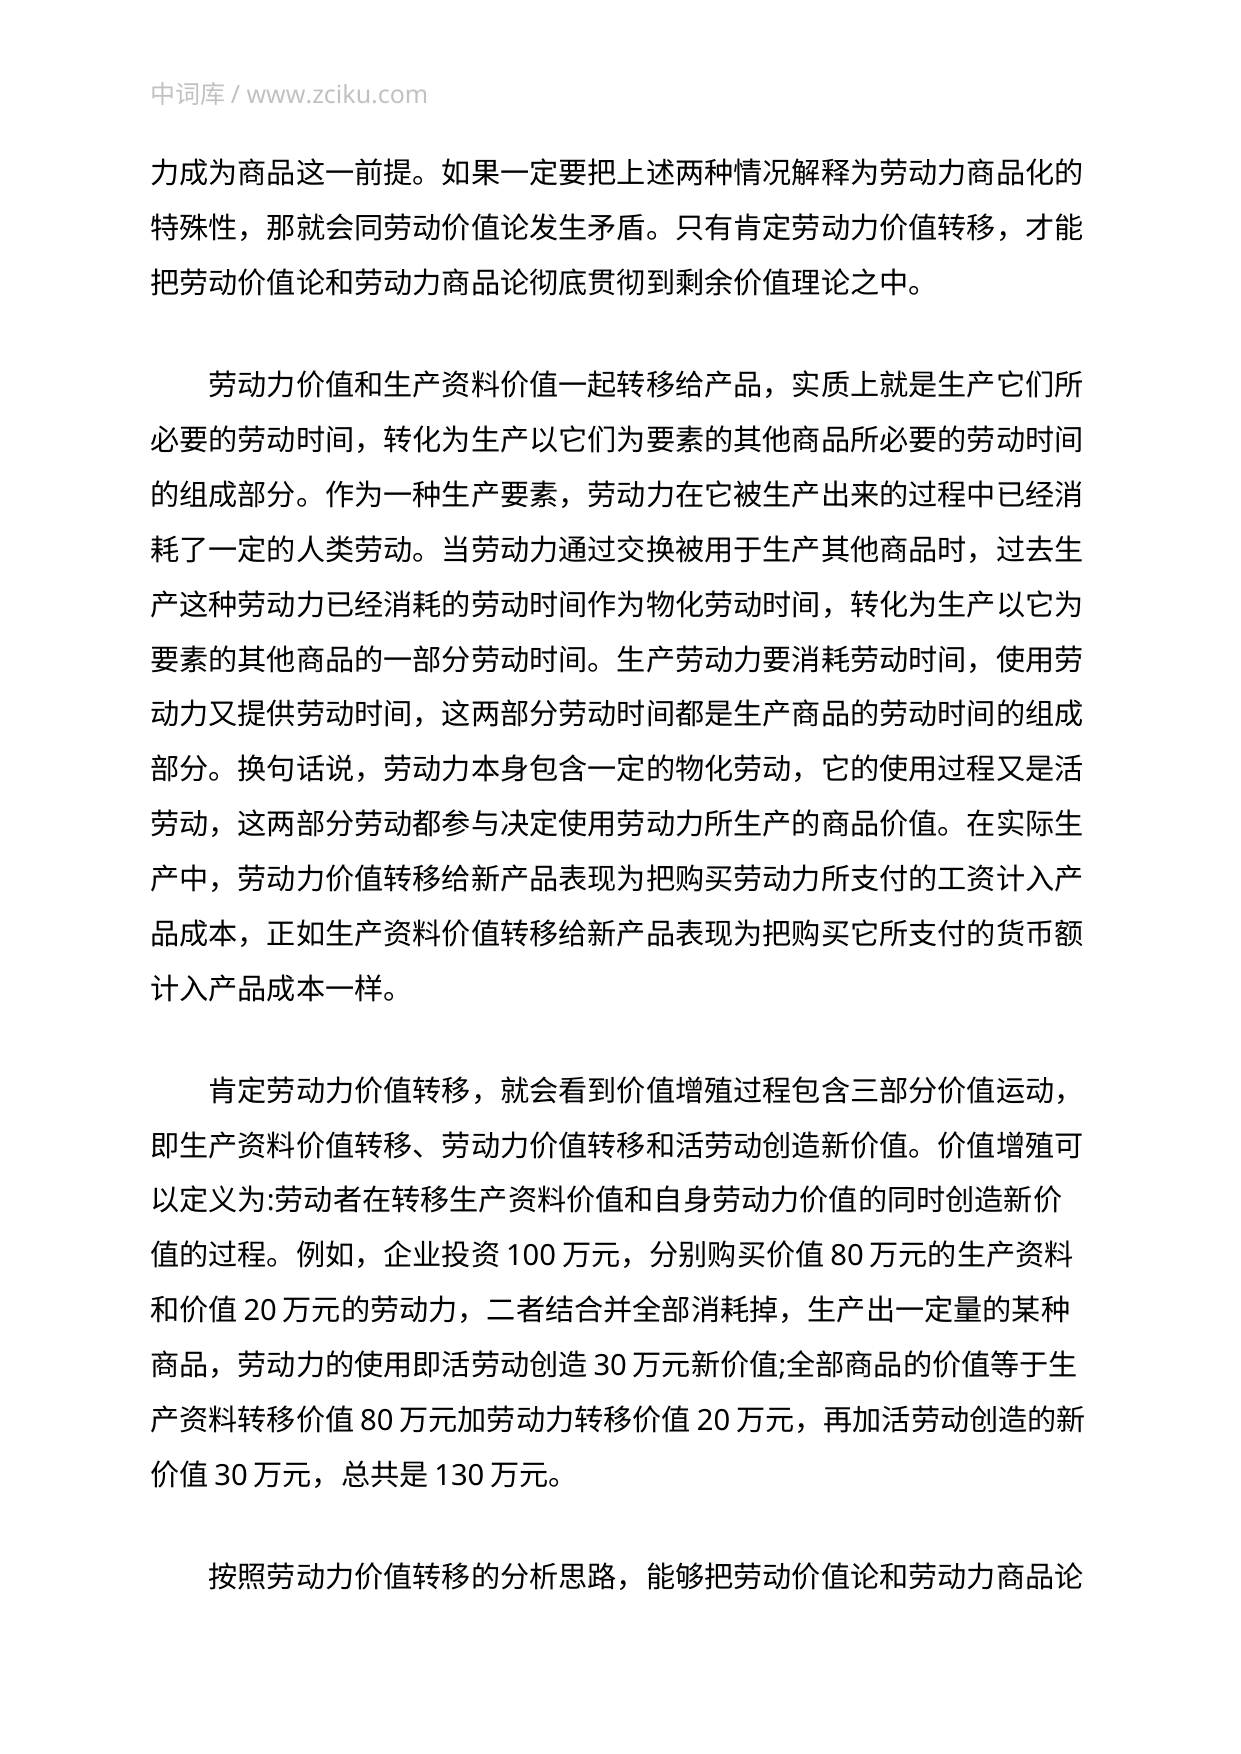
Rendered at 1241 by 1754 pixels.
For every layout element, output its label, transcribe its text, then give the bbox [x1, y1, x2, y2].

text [150, 1554, 1090, 1596]
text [150, 150, 1090, 302]
text 肯定劳动力价值转移，就会看到价值增殖过程包含三部分价值运动，即生产资料价值转移、劳动力价值转移和活劳动创造新价值。价值增殖可以定义为:劳动者在转移生产资料价值和自身劳动力价值的同时创造新价值的过程。例如，企业投资100万元，分别购买价值80万元的生产资料和价值20万元的劳动力，二者结合并全部消耗掉，生产出一定量的某种商品，劳动力的使用即活劳动创造30万元新价值;全部商品的价值等于生产资料转移价值80万元加劳动力转移价值20万元，再加活劳动创造的新价值30万元，总共是130万元。 [150, 1067, 1090, 1494]
text 劳动力价值和生产资料价值一起转移给产品，实质上就是生产它们所必要的劳动时间，转化为生产以它们为要素的其他商品所必要的劳动时间的组成部分。作为一种生产要素，劳动力在它被生产出来的过程中已经消耗了一定的人类劳动。当劳动力通过交换被用于生产其他商品时，过去生产这种劳动力已经消耗的劳动时间作为物化劳动时间，转化为生产以它为要素的其他商品的一部分劳动时间。生产劳动力要消耗劳动时间，使用劳动力又提供劳动时间，这两部分劳动时间都是生产商品的劳动时间的组成部分。换句话说，劳动力本身包含一定的物化劳动，它的使用过程又是活劳动，这两部分劳动都参与决定使用劳动力所生产的商品价值。在实际生产中，劳动力价值转移给新产品表现为把购买劳动力所支付的工资计入产品成本，正如生产资料价值转移给新产品表现为把购买它所支付的货币额计入产品成本一样。 [150, 362, 1090, 1008]
